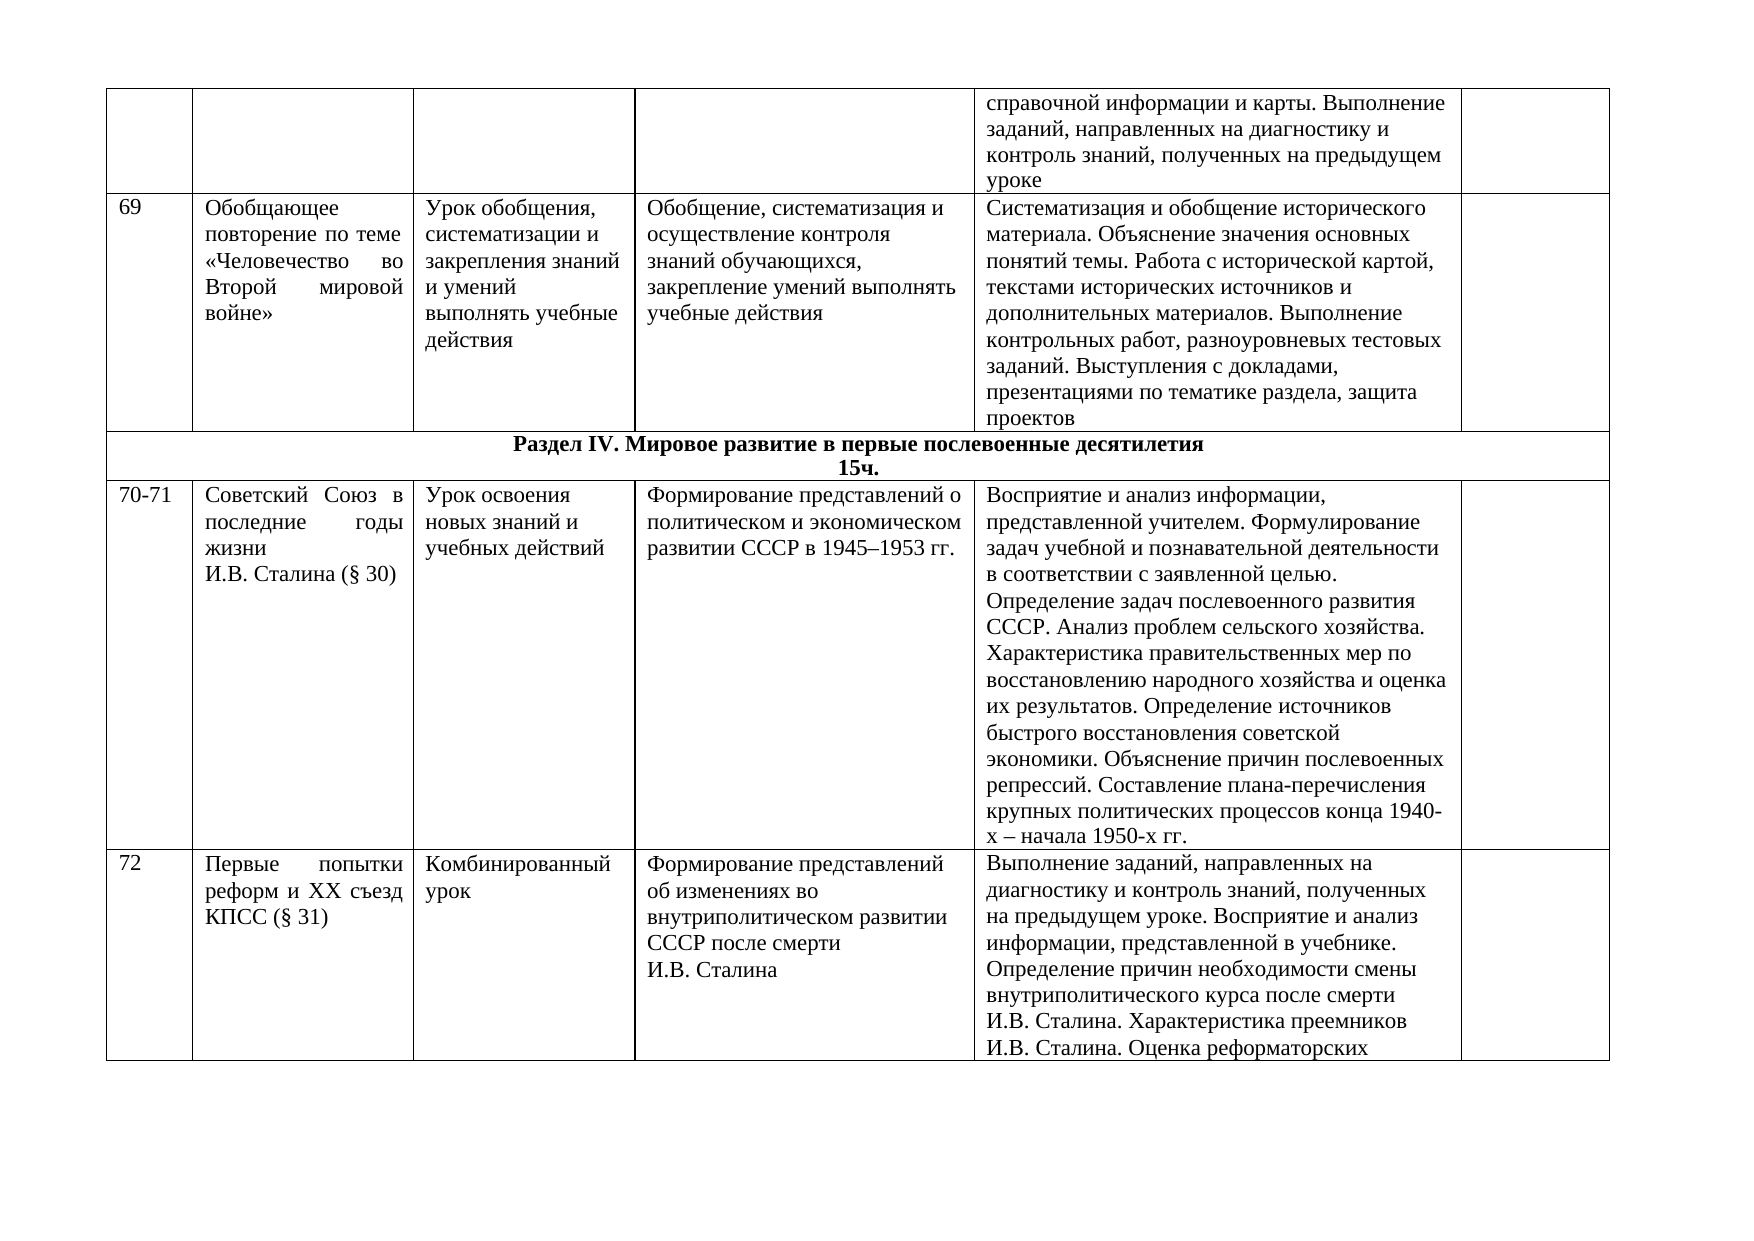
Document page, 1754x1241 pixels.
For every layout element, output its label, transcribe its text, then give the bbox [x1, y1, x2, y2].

table_cell Восприятие и анализ информации, представленной учителем. Формулирование задач учебной и познавательной деятельности в соответствии с заявленной целью. Определение задач послевоенного развития СССР. Анализ проблем сельского хозяйства. Характеристика правительственных мер по восстановлению народного хозяйства и оценка их результатов. Определение источников быстрого восстановления советской экономики. Объяснение причин послевоенных репрессий. Составление плана-перечисления крупных политических процессов конца 1940- х – начала 1950-х гг. [975, 481, 1461, 849]
table_cell Советский Союз в последние годы жизни И.В. Сталина (§ 30) [193, 481, 413, 849]
table_cell [1462, 481, 1609, 849]
table_cell Первые попытки реформ и XX съезд КПСС (§ 31) [193, 850, 413, 1060]
table_cell Раздел IV. Мировое развитие в первые послевоенные десятилетия 15ч. [107, 432, 1609, 480]
table_header справочной информации и карты. Выполнение заданий, направленных на диагностику и контроль знаний, полученных на предыдущем уроке [975, 89, 1461, 193]
table_cell Выполнение заданий, направленных на диагностику и контроль знаний, полученных на предыдущем уроке. Восприятие и анализ информации, представленной в учебнике. Определение причин необходимости смены внутриполитического курса после смерти И.В. Сталина. Характеристика преемников И.В. Сталина. Оценка реформаторских [975, 850, 1461, 1060]
table_cell 69 [107, 194, 192, 431]
table_cell Урок обобщения, систематизации и закрепления знаний и умений выполнять учебные действия [414, 194, 634, 431]
table_cell 72 [107, 850, 192, 1060]
table_header [107, 89, 192, 193]
table_cell Формирование представлений о политическом и экономическом развитии СССР в 1945–1953 гг. [636, 481, 974, 849]
table_header [1462, 89, 1609, 193]
table_cell Обобщающее повторение по теме «Человечество во Второй мировой войне» [193, 194, 413, 431]
table_cell Систематизация и обобщение исторического материала. Объяснение значения основных понятий темы. Работа с исторической картой, текстами исторических источников и дополнительных материалов. Выполнение контрольных работ, разноуровневых тестовых заданий. Выступления с докладами, презентациями по тематике раздела, защита проектов [975, 194, 1461, 431]
table_header [414, 89, 634, 193]
table_header [193, 89, 413, 193]
table_cell Формирование представлений об изменениях во внутриполитическом развитии СССР после смерти И.В. Сталина [636, 850, 974, 1060]
table_cell Комбинированный урок [414, 850, 634, 1060]
table_header [636, 89, 974, 193]
table_cell Урок освоения новых знаний и учебных действий [414, 481, 634, 849]
table_cell [1462, 194, 1609, 431]
table_cell [1462, 850, 1609, 1060]
table_cell 70-71 [107, 481, 192, 849]
table_cell Обобщение, систематизация и осуществление контроля знаний обучающихся, закрепление умений выполнять учебные действия [636, 194, 974, 431]
